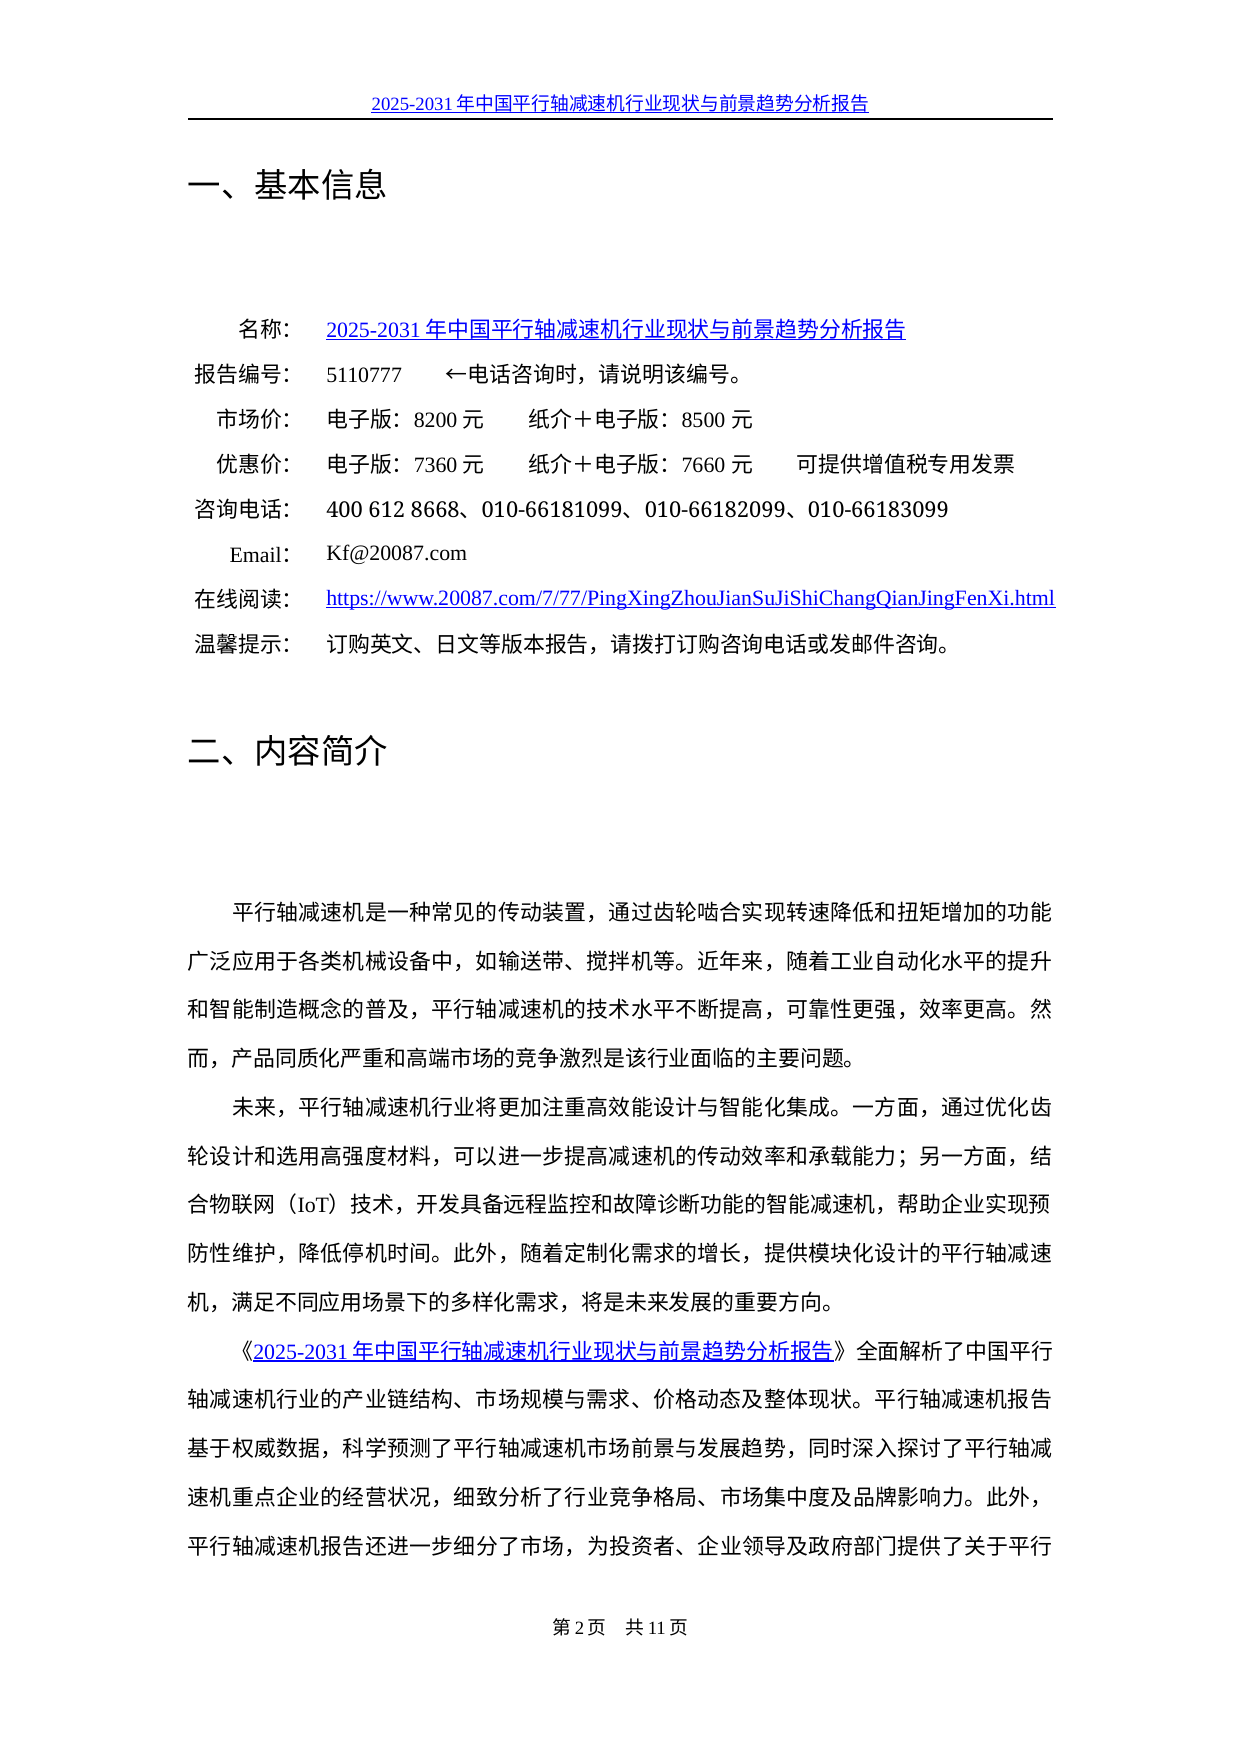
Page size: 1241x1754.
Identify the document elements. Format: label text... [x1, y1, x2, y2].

table_cell Kf@20087.com [315, 537, 1073, 582]
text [187, 894, 1053, 1561]
table_cell 市场价： [167, 402, 315, 447]
table_cell Email： [167, 537, 315, 582]
table_cell 在线阅读： [167, 582, 315, 627]
table_cell 报告编号： [167, 357, 315, 402]
title 一、基本信息 [187, 150, 1053, 215]
table_cell 400 612 8668、010-66181099、010-66182099、010-66183099 [315, 492, 1073, 537]
table_cell 温馨提示： [167, 627, 315, 672]
table_cell 电子版：8200 元 纸介＋电子版：8500 元 [315, 402, 1073, 447]
table_cell 订购英文、日文等版本报告，请拨打订购咨询电话或发邮件咨询。 [315, 627, 1073, 672]
table_cell 5110777 ←电话咨询时，请说明该编号。 [315, 357, 1073, 402]
table_header 2025-2031年中国平行轴减速机行业现状与前景趋势分析报告 [315, 312, 1073, 357]
table_cell 咨询电话： [167, 492, 315, 537]
table_header 名称： [167, 312, 315, 357]
table_cell 优惠价： [167, 447, 315, 492]
table_cell [315, 582, 1073, 627]
title 二、内容简介 [187, 717, 1053, 782]
table_cell 电子版：7360 元 纸介＋电子版：7660 元 可提供增值税专用发票 [315, 447, 1073, 492]
